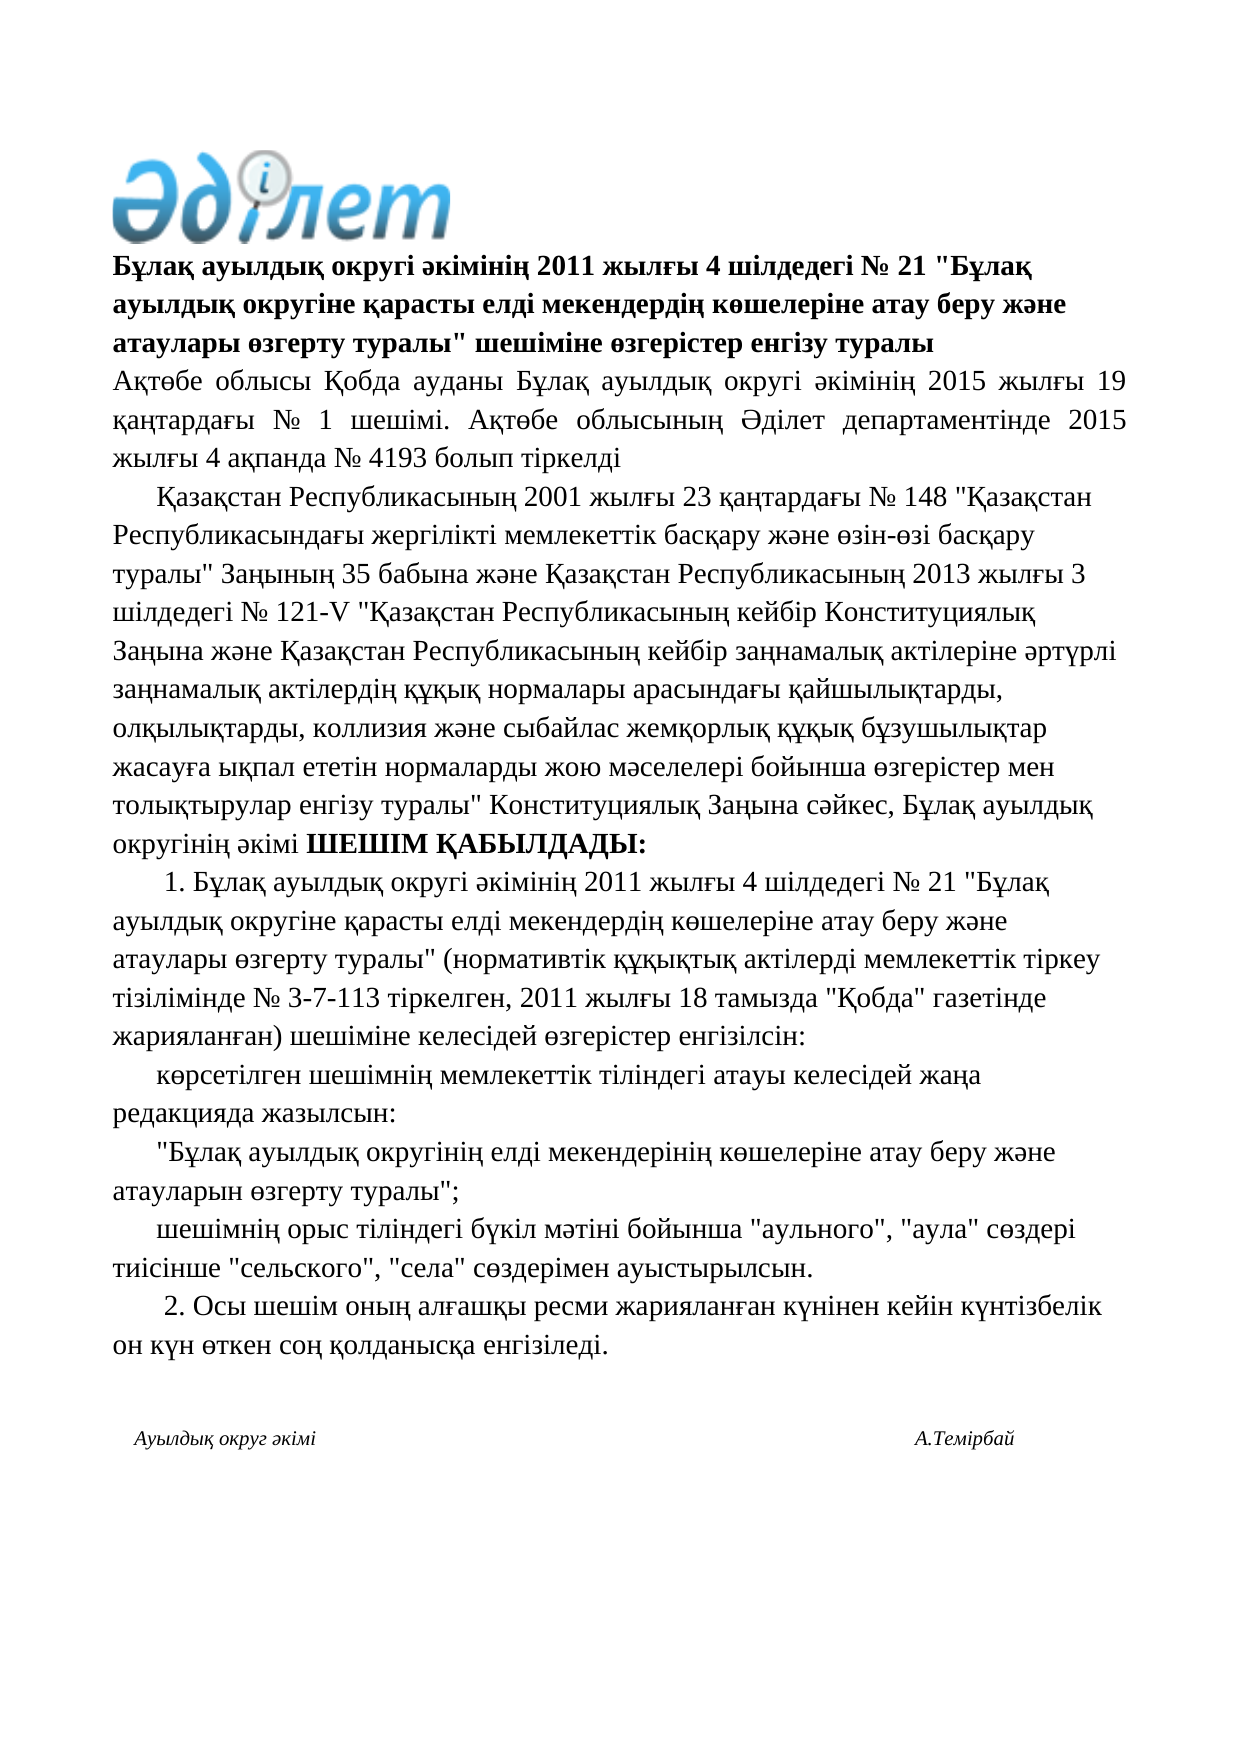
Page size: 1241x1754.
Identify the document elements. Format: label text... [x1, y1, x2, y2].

text Қазақстан Республикасының 2001 жылғы 23 қаңтардағы № 148 "Қазақстан Республикасындағы жергілікті мемлекеттік басқару және өзін-өзі басқару туралы" Заңының 35 бабына және Қазақстан Республикасының 2013 жылғы 3 шілдедегі № 121-V "Қазақстан Республикасының кейбір Конституциялық Заңына және Қазақстан Республикасының кейбір заңнамалық актілеріне әртүрлі заңнамалық актілердің құқық нормалары арасындағы қайшылықтарды, олқылықтарды, коллизия және сыбайлас жемқорлық құқық бұзушылықтар жасауға ықпал ететін нормаларды жою мәселелері бойынша өзгерістер мен толықтырулар енгізу туралы" Конституциялық Заңына сәйкес, Бұлақ ауылдық округінің әкімі ШЕШІМ ҚАБЫЛДАДЫ: 1. Бұлақ ауылдық округі әкімінің 2011 жылғы 4 шілдедегі № 21 "Бұлақ ауылдық округіне қарасты елді мекендердің көшелеріне атау беру және атаулары өзгерту туралы" (нормативтік құқықтық актілерді мемлекеттік тіркеу тізілімінде № 3-7-113 тіркелген, 2011 жылғы 18 тамызда "Қобда" газетінде жарияланған) шешіміне келесідей өзгерістер енгізілсін: көрсетілген шешімнің мемлекеттік тіліндегі атауы келесідей жаңа редакцияда жазылсын: "Бұлақ ауылдық округінің елді мекендерінің көшелеріне атау беру және атауларын өзгерту туралы"; шешімнің орыс тіліндегі бүкіл мәтіні бойынша "аульного", "аула" сөздері тиісінше "сельского", "села" сөздерімен ауыстырылсын. 2. Осы шешім оның алғашқы ресми жарияланған күнінен кейін күнтізбелік он күн өткен соң қолданысқа енгізіледі. [112, 479, 1128, 1421]
table_header Ауылдық округ әкімі [101, 1425, 913, 1456]
table_header А.Темірбай [913, 1425, 1240, 1456]
text Бұлақ ауылдық округі әкімінің 2011 жылғы 4 шілдедегі № 21 "Бұлақ ауылдық округіне қарасты елді мекендердің көшелеріне атау беру және атаулары өзгерту туралы" шешіміне өзгерістер енгізу туралы [112, 248, 1128, 358]
picture [112, 150, 451, 244]
text Ақтөбе облысы Қобда ауданы Бұлақ ауылдық округі әкімінің 2015 жылғы 19 қаңтардағы № 1 шешімі. Ақтөбе облысының Әділет департаментінде 2015 жылғы 4 ақпанда № 4193 болып тіркелді [112, 363, 1128, 474]
